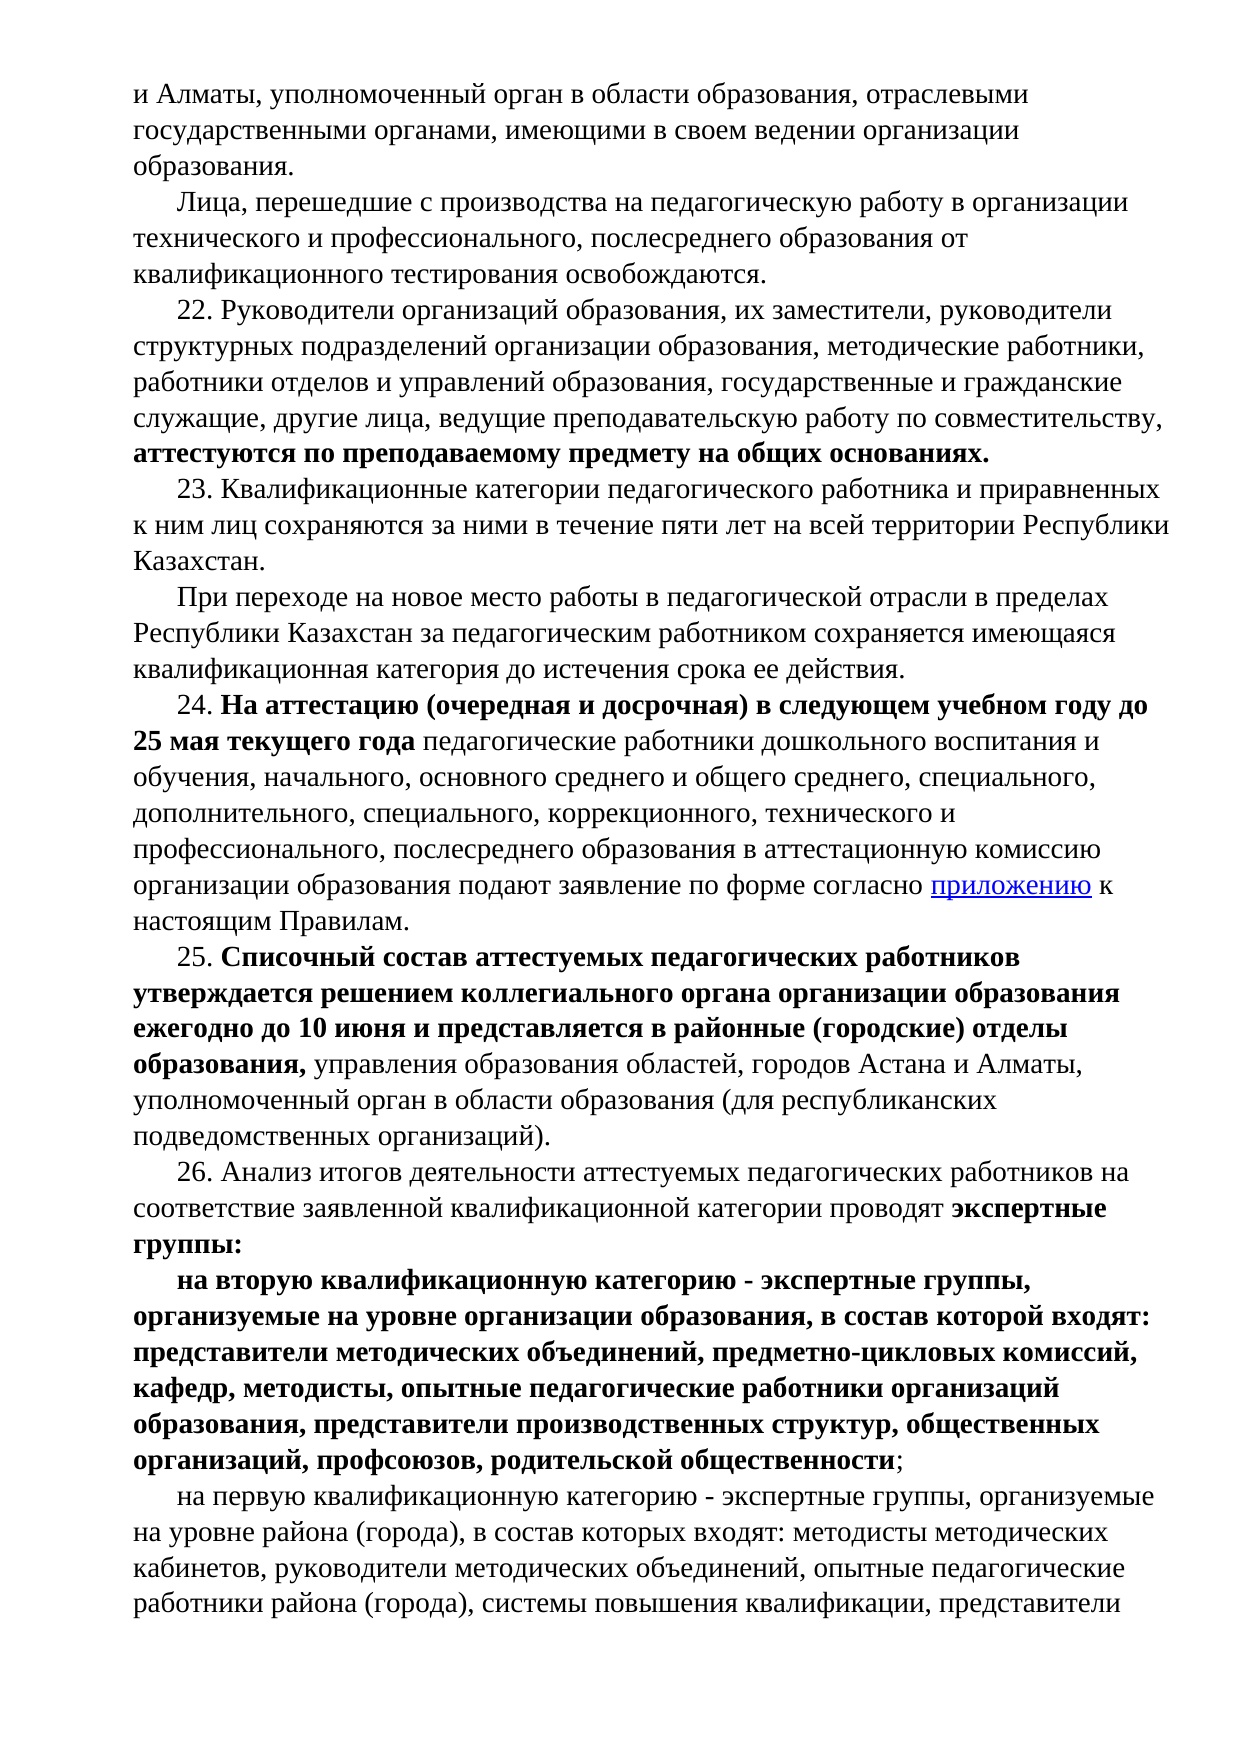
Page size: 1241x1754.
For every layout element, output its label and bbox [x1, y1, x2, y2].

text [133, 74, 1181, 1619]
